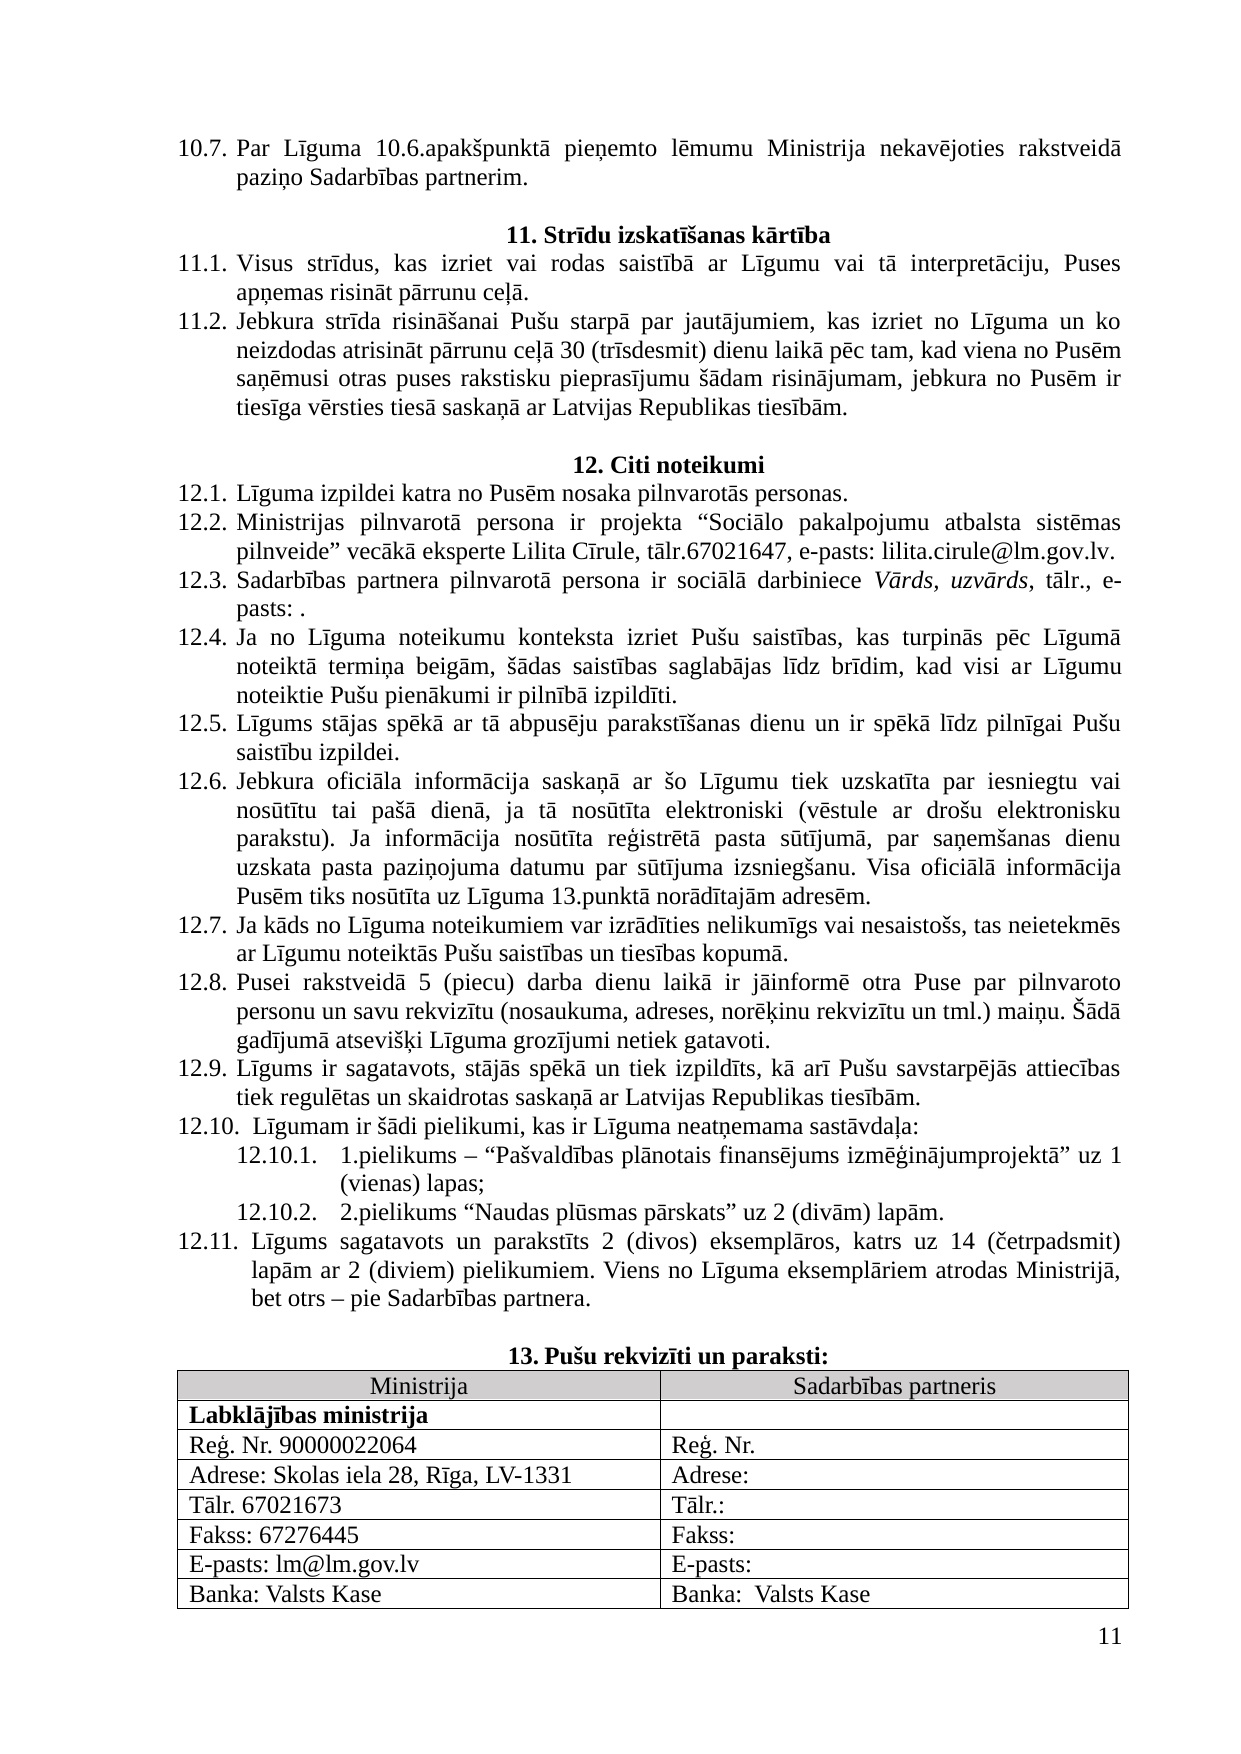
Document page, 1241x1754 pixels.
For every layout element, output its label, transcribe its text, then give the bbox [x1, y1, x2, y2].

list Jebkura oficiāla informācija saskaņā ar šo Līgumu tiek uzskatīta par iesniegtu vai nosūtītu tai pašā dienā, ja tā nosūtīta elektroniski (vēstule ar drošu elektronisku parakstu). Ja informācija nosūtīta reģistrētā pasta sūtījumā, par saņemšanas dienu uzskata pasta paziņojuma datumu par sūtījuma izsniegšanu. Visa oficiālā informācija Pusēm tiks nosūtīta uz Līguma 13.punktā norādītajām adresēm. [177, 766, 1122, 910]
list Strīdu izskatīšanas kārtība [215, 220, 1122, 248]
table_cell Labklājības ministrija [178, 1401, 660, 1429]
table_cell Adrese: Skolas iela 28, Rīga, LV-1331 [178, 1460, 660, 1489]
table_cell Reģ. Nr. [661, 1430, 1128, 1459]
table_cell Banka: Valsts Kase [661, 1579, 1128, 1608]
list Ministrijas pilnvarotā persona ir projekta “Sociālo pakalpojumu atbalsta sistēmas pilnveide” vecākā eksperte Lilita Cīrule, tālr.67021647, e-pasts: lilita.cirule@lm.gov.lv. [177, 507, 1122, 565]
table_cell [661, 1401, 1128, 1429]
list Par Līguma 10.6.apakšpunktā pieņemto lēmumu Ministrija nekavējoties rakstveidā paziņo Sadarbības partnerim. [177, 133, 1122, 191]
list Jebkura strīda risināšanai Pušu starpā par jautājumiem, kas izriet no Līguma un ko neizdodas atrisināt pārrunu ceļā 30 (trīsdesmit) dienu laikā pēc tam, kad viena no Pusēm saņēmusi otras puses rakstisku pieprasījumu šādam risinājumam, jebkura no Pusēm ir tiesīga vērsties tiesā saskaņā ar Latvijas Republikas tiesībām. [177, 306, 1122, 421]
table_cell Fakss: 67276445 [178, 1520, 660, 1548]
list Citi noteikumi [215, 450, 1122, 478]
table_cell Adrese: [661, 1460, 1128, 1489]
table_cell Tālr.: [661, 1490, 1128, 1519]
list Ja kāds no Līguma noteikumiem var izrādīties nelikumīgs vai nesaistošs, tas neietekmēs ar Līgumu noteiktās Pušu saistības un tiesības kopumā. [177, 910, 1122, 967]
table_cell Fakss: [661, 1520, 1128, 1548]
list Līguma izpildei katra no Pusēm nosaka pilnvarotās personas. [177, 478, 1122, 507]
table_cell E-pasts: [661, 1550, 1128, 1578]
list Līgums ir sagatavots, stājās spēkā un tiek izpildīts, kā arī Pušu savstarpējās attiecības tiek regulētas un skaidrotas saskaņā ar Latvijas Republikas tiesībām. [177, 1053, 1122, 1111]
table_cell Reģ. Nr. 90000022064 [178, 1430, 660, 1459]
list Līgums sagatavots un parakstīts 2 (divos) eksemplāros, katrs uz 14 (četrpadsmit) lapām ar 2 (diviem) pielikumiem. Viens no Līguma eksemplāriem atrodas Ministrijā, bet otrs – pie Sadarbības partnera. [177, 1226, 1122, 1312]
table_cell Banka: Valsts Kase [178, 1579, 660, 1608]
list Sadarbības partnera pilnvarotā persona ir sociālā darbiniece Vārds, uzvārds, tālr., e-pasts: . [177, 565, 1122, 622]
list Līgumam ir šādi pielikumi, kas ir Līguma neatņemama sastāvdaļa: [177, 1111, 1122, 1140]
table_cell E-pasts: lm@lm.gov.lv [178, 1550, 660, 1578]
list Visus strīdus, kas izriet vai rodas saistībā ar Līgumu vai tā interpretāciju, Puses apņemas risināt pārrunu ceļā. [177, 248, 1122, 306]
list Ja no Līguma noteikumu konteksta izriet Pušu saistības, kas turpinās pēc Līgumā noteiktā termiņa beigām, šādas saistības saglabājas līdz brīdim, kad visi ar Līgumu noteiktie Pušu pienākumi ir pilnībā izpildīti. [177, 622, 1122, 708]
list Līgums stājas spēkā ar tā abpusēju parakstīšanas dienu un ir spēkā līdz pilnīgai Pušu saistību izpildei. [177, 708, 1122, 766]
list Pušu rekvizīti un paraksti: [215, 1341, 1122, 1370]
table_header Ministrija [178, 1371, 660, 1399]
table_header Sadarbības partneris [661, 1371, 1128, 1399]
list 1.pielikums – “Pašvaldības plānotais finansējums izmēģinājumprojektā” uz 1 (vienas) lapas; [236, 1140, 1122, 1197]
list Pusei rakstveidā 5 (piecu) darba dienu laikā ir jāinformē otra Puse par pilnvaroto personu un savu rekvizītu (nosaukuma, adreses, norēķinu rekvizītu un tml.) maiņu. Šādā gadījumā atsevišķi Līguma grozījumi netiek gatavoti. [177, 967, 1122, 1053]
table_cell Tālr. 67021673 [178, 1490, 660, 1519]
list 2.pielikums “Naudas plūsmas pārskats” uz 2 (divām) lapām. [236, 1197, 1122, 1226]
